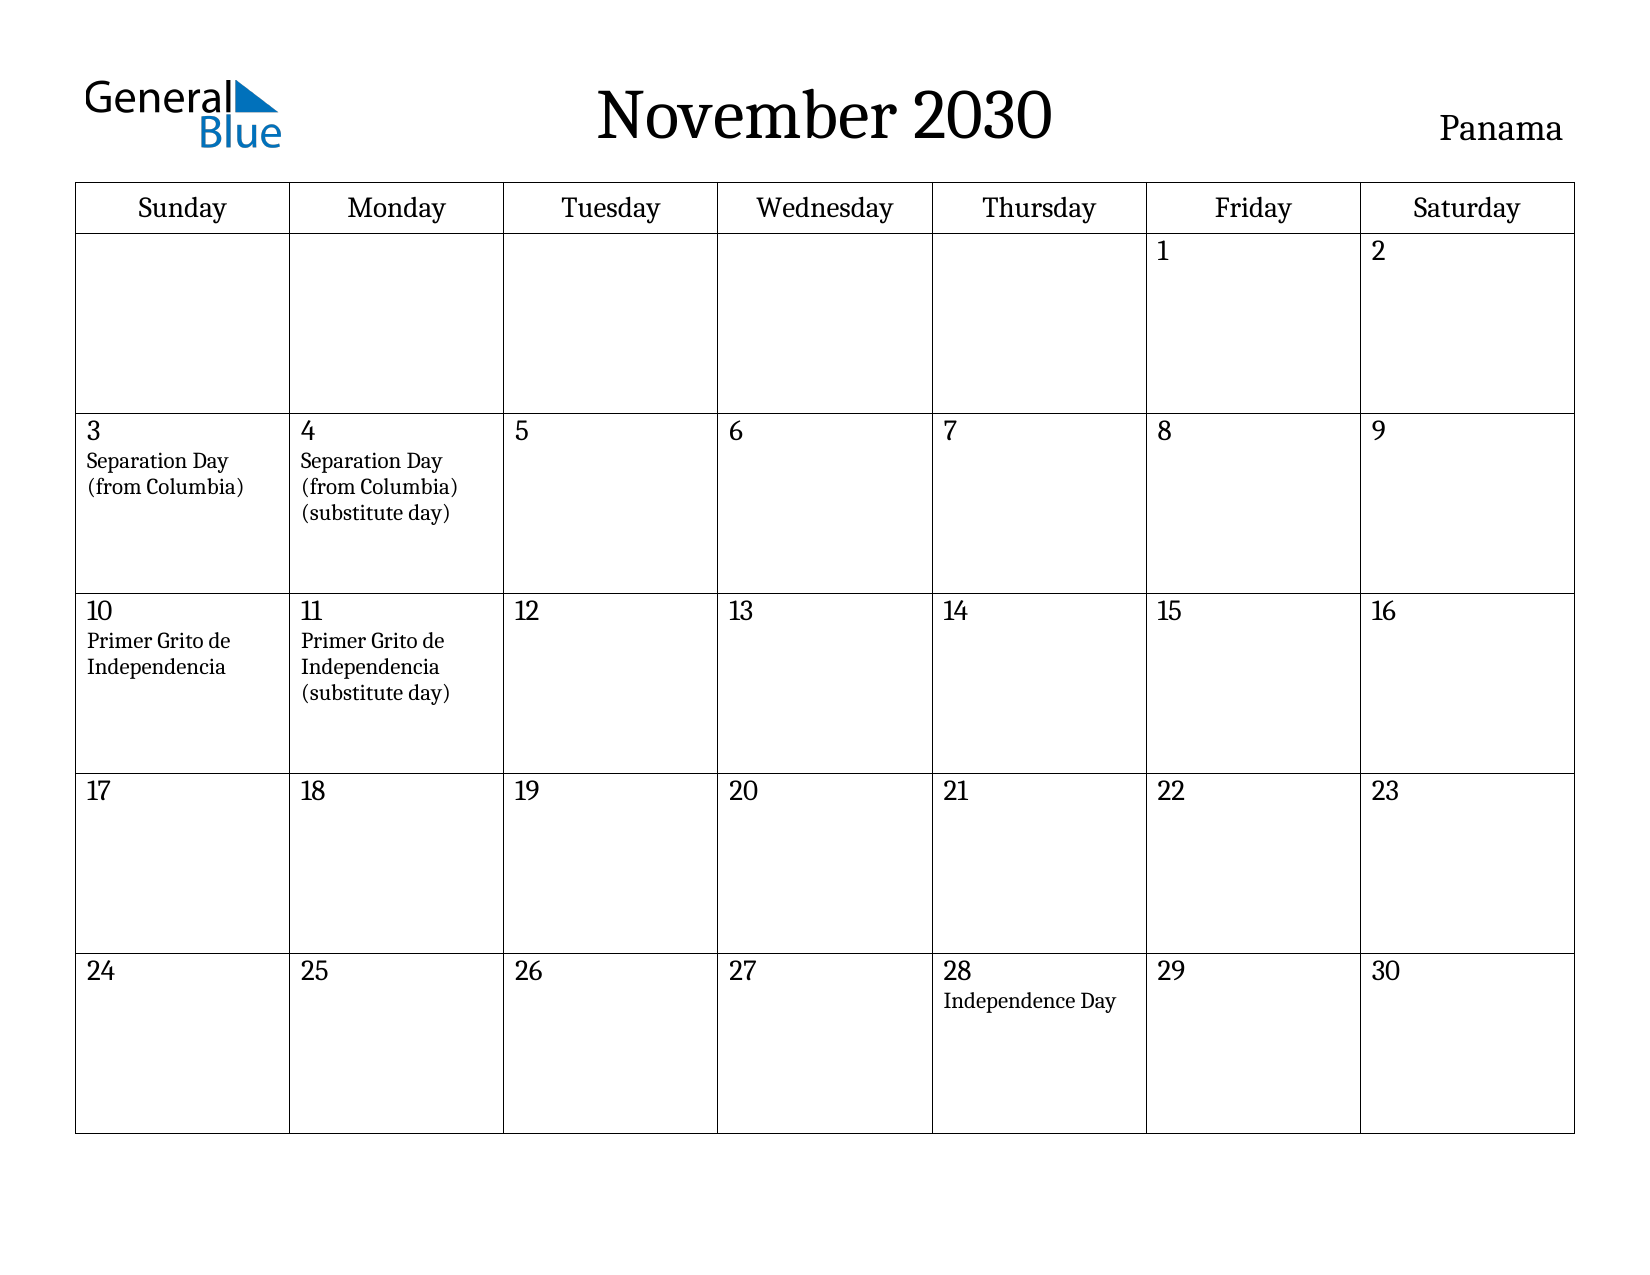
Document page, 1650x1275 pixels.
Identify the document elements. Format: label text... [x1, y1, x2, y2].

table_cell [1147, 267, 1360, 413]
table_cell [718, 627, 932, 773]
table_cell 25 [290, 954, 503, 987]
table_cell Sunday [76, 183, 289, 233]
table_cell Saturday [1361, 183, 1574, 233]
table_cell [933, 808, 1146, 953]
table_cell 29 [1147, 954, 1360, 987]
table_cell 16 [1361, 594, 1574, 627]
table_cell 10 [76, 594, 289, 627]
table_cell 8 [1147, 414, 1360, 447]
table_cell 13 [718, 594, 932, 627]
table_cell [933, 267, 1146, 413]
table_cell 15 [1147, 594, 1360, 627]
table_cell 12 [504, 594, 717, 627]
table_cell [718, 267, 932, 413]
table_cell 6 [718, 414, 932, 447]
table_cell [933, 234, 1146, 267]
table_cell 19 [504, 774, 717, 807]
table_cell [1361, 448, 1574, 593]
table_header November 2030 [504, 75, 1146, 182]
table_cell [718, 988, 932, 1133]
table_cell [1361, 808, 1574, 953]
table_cell [76, 988, 289, 1133]
table_cell Separation Day (from Columbia) (substitute day) [290, 448, 503, 593]
table_cell 18 [290, 774, 503, 807]
table_cell 7 [933, 414, 1146, 447]
table_cell 20 [718, 774, 932, 807]
table_cell [504, 234, 717, 267]
table_cell [290, 988, 503, 1133]
table_cell 30 [1361, 954, 1574, 987]
table_header Panama [1146, 75, 1574, 182]
table_cell [1361, 627, 1574, 773]
table_cell 27 [718, 954, 932, 987]
table_cell 22 [1147, 774, 1360, 807]
table_cell 28 [933, 954, 1146, 987]
table_cell [933, 627, 1146, 773]
table_cell [290, 234, 503, 267]
table_cell [1147, 988, 1360, 1133]
table_cell Primer Grito de Independencia (substitute day) [290, 627, 503, 773]
table_cell 21 [933, 774, 1146, 807]
table_cell Monday [290, 183, 503, 233]
table_cell 1 [1147, 234, 1360, 267]
table_cell [504, 448, 717, 593]
table_cell 23 [1361, 774, 1574, 807]
table_cell [718, 234, 932, 267]
table_cell Friday [1147, 183, 1360, 233]
table_cell [933, 448, 1146, 593]
table_cell [504, 988, 717, 1133]
table_cell [290, 808, 503, 953]
table_cell Primer Grito de Independencia [76, 627, 289, 773]
table_cell [1147, 448, 1360, 593]
table_cell [290, 267, 503, 413]
table_cell [504, 267, 717, 413]
table_cell [1361, 988, 1574, 1133]
table_cell 11 [290, 594, 503, 627]
table_cell 3 [76, 414, 289, 447]
table_cell [504, 627, 717, 773]
table_cell [76, 267, 289, 413]
table_cell [718, 448, 932, 593]
table_cell 9 [1361, 414, 1574, 447]
table_cell Thursday [933, 183, 1146, 233]
table_cell 2 [1361, 234, 1574, 267]
table_cell [76, 234, 289, 267]
table_cell [718, 808, 932, 953]
table_cell Separation Day (from Columbia) [76, 448, 289, 593]
table_cell Tuesday [504, 183, 717, 233]
table_cell 24 [76, 954, 289, 987]
table_cell [76, 808, 289, 953]
table_cell 5 [504, 414, 717, 447]
table_cell 17 [76, 774, 289, 807]
table_cell [1147, 627, 1360, 773]
table_cell [504, 808, 717, 953]
table_cell [1361, 267, 1574, 413]
table_cell [1147, 808, 1360, 953]
table_cell 26 [504, 954, 717, 987]
table_header [76, 75, 503, 182]
table_cell 4 [290, 414, 503, 447]
table_cell Independence Day [933, 988, 1146, 1133]
picture [86, 80, 281, 148]
table_cell Wednesday [718, 183, 932, 233]
table_cell 14 [933, 594, 1146, 627]
